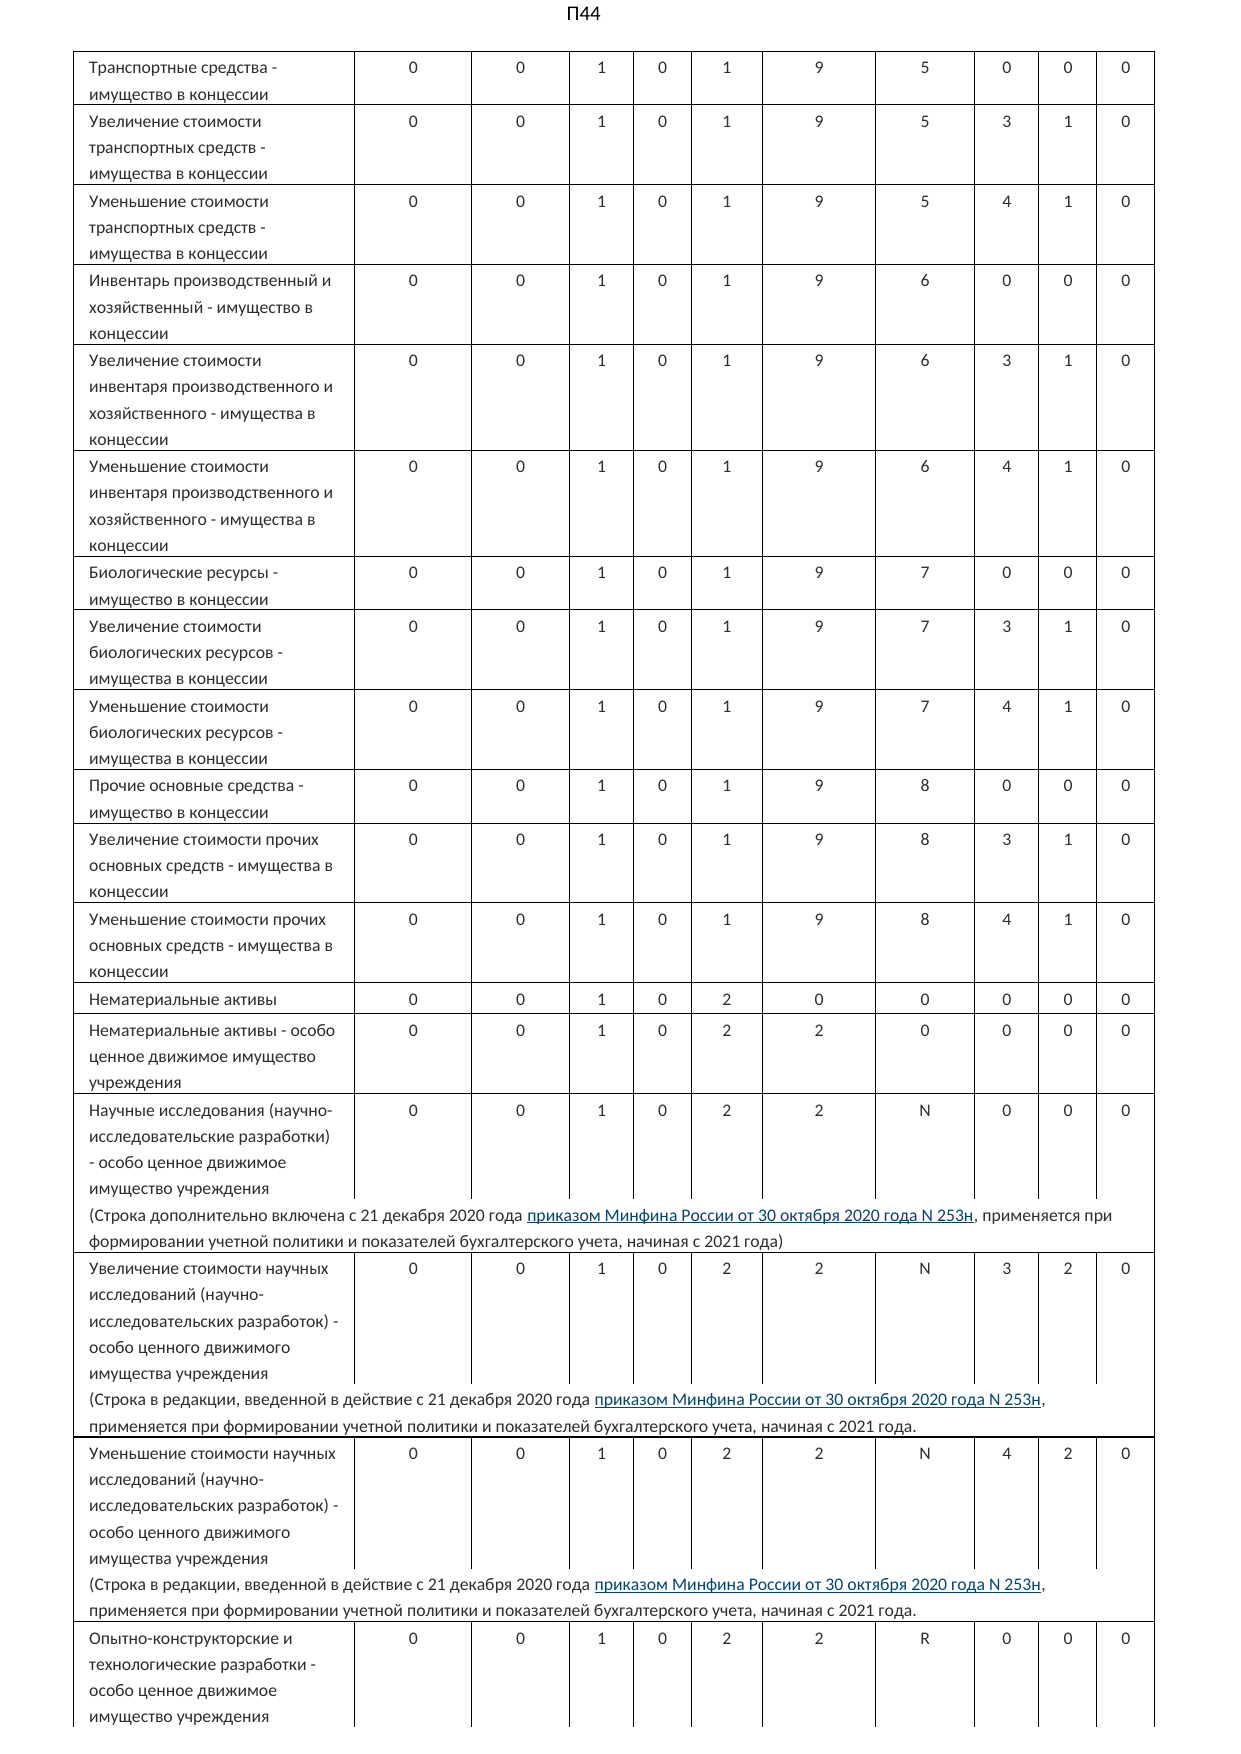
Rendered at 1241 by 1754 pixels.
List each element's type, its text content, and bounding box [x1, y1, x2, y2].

table_cell 9 [763, 265, 875, 344]
table_cell Инвентарь производственный и хозяйственный - имущество в концессии [74, 265, 354, 344]
table_cell 1 [1039, 903, 1096, 982]
table_cell 7 [876, 557, 974, 609]
table_cell 0 [1039, 983, 1096, 1013]
table_cell 1 [1039, 185, 1096, 264]
table_cell Нематериальные активы - особо ценное движимое имущество учреждения [74, 1014, 354, 1093]
table_cell 0 [472, 824, 569, 902]
table_cell 0 [355, 1094, 471, 1199]
table_cell 0 [472, 903, 569, 982]
table_cell 4 [975, 1438, 1038, 1569]
table_cell 0 [634, 557, 691, 609]
table_cell 1 [570, 345, 633, 450]
table_cell 0 [472, 345, 569, 450]
table_cell 0 [1039, 770, 1096, 822]
table_cell 0 [1039, 265, 1096, 344]
table_cell 1 [692, 105, 762, 184]
table_cell N [876, 1094, 974, 1199]
table_cell 0 [1097, 770, 1154, 822]
table_cell 1 [692, 770, 762, 822]
table_cell 0 [975, 52, 1038, 104]
table_cell 0 [355, 770, 471, 822]
table_cell 5 [876, 52, 974, 104]
table_cell 0 [634, 1253, 691, 1384]
table_cell 1 [692, 824, 762, 902]
table_cell 0 [634, 105, 691, 184]
table_cell 0 [876, 983, 974, 1013]
table_cell 0 [472, 105, 569, 184]
table_cell 4 [975, 903, 1038, 982]
table_cell 0 [1039, 1094, 1096, 1199]
table_cell 1 [570, 52, 633, 104]
table_cell 0 [472, 1622, 569, 1727]
table_cell 3 [975, 345, 1038, 450]
table_cell 1 [1039, 105, 1096, 184]
table_cell 0 [1097, 265, 1154, 344]
table_cell 9 [763, 770, 875, 822]
table_cell 6 [876, 265, 974, 344]
table_cell 1 [570, 983, 633, 1013]
table_cell 1 [692, 690, 762, 769]
table_cell 2 [692, 983, 762, 1013]
table_cell 1 [692, 610, 762, 689]
table_cell 3 [975, 1253, 1038, 1384]
table_cell Уменьшение стоимости биологических ресурсов - имущества в концессии [74, 690, 354, 769]
table_cell 0 [634, 770, 691, 822]
table_cell 6 [876, 345, 974, 450]
table_cell 0 [1039, 1014, 1096, 1093]
table_cell 9 [763, 345, 875, 450]
table_cell 0 [355, 903, 471, 982]
table_cell 0 [1097, 903, 1154, 982]
table_cell 2 [692, 1438, 762, 1569]
table_cell 0 [634, 824, 691, 902]
table_cell Увеличение стоимости транспортных средств - имущества в концессии [74, 105, 354, 184]
table_cell 0 [975, 557, 1038, 609]
table_cell 0 [634, 265, 691, 344]
table_cell 9 [763, 52, 875, 104]
table_cell 7 [876, 610, 974, 689]
table_cell 2 [763, 1094, 875, 1199]
table_cell 2 [692, 1253, 762, 1384]
table_cell 0 [634, 1438, 691, 1569]
table_cell 0 [1097, 690, 1154, 769]
table_cell 1 [692, 451, 762, 556]
table_cell 0 [472, 1253, 569, 1384]
table_cell 5 [876, 105, 974, 184]
table_cell Прочие основные средства - имущество в концессии [74, 770, 354, 822]
table_cell 0 [634, 610, 691, 689]
table_cell 0 [1039, 557, 1096, 609]
table_cell 0 [1097, 983, 1154, 1013]
table_cell Уменьшение стоимости инвентаря производственного и хозяйственного - имущества в концессии [74, 451, 354, 556]
table_cell 1 [570, 690, 633, 769]
table_cell 8 [876, 770, 974, 822]
table_cell 0 [975, 1094, 1038, 1199]
table_cell 3 [975, 105, 1038, 184]
table_cell 3 [975, 824, 1038, 902]
table_cell R [876, 1622, 974, 1727]
table_cell 0 [1097, 1622, 1154, 1727]
table_cell 0 [1097, 185, 1154, 264]
table_cell 1 [570, 770, 633, 822]
table_cell Увеличение стоимости биологических ресурсов - имущества в концессии [74, 610, 354, 689]
table_cell 2 [692, 1622, 762, 1727]
table_cell 1 [692, 345, 762, 450]
table_cell 1 [570, 1094, 633, 1199]
table_cell Увеличение стоимости прочих основных средств - имущества в концессии [74, 824, 354, 902]
table_cell 1 [1039, 610, 1096, 689]
table_cell Увеличение стоимости инвентаря производственного и хозяйственного - имущества в концессии [74, 345, 354, 450]
table_cell 0 [472, 1014, 569, 1093]
table_cell 0 [763, 983, 875, 1013]
table_cell 0 [355, 185, 471, 264]
table_cell 0 [634, 690, 691, 769]
table_cell 0 [634, 52, 691, 104]
table_cell 0 [1039, 1622, 1096, 1727]
table_cell 2 [692, 1014, 762, 1093]
table_cell 1 [570, 1622, 633, 1727]
table_cell 9 [763, 451, 875, 556]
table_cell 1 [570, 824, 633, 902]
table_cell 0 [634, 185, 691, 264]
table_cell 1 [570, 903, 633, 982]
table_cell 0 [355, 451, 471, 556]
table_cell 0 [634, 903, 691, 982]
table_cell 0 [1097, 52, 1154, 104]
table_cell 0 [355, 1622, 471, 1727]
table_cell 0 [1097, 345, 1154, 450]
table_cell 2 [1039, 1253, 1096, 1384]
table_cell (Строка в редакции, введенной в действие с 21 декабря 2020 года приказом Минфина России от 30 октября 2020 года N 253н, применяется при формировании учетной политики и показателей бухгалтерского учета, начиная с 2021 года. [74, 1384, 1154, 1436]
table_cell 2 [692, 1094, 762, 1199]
table_cell 1 [692, 265, 762, 344]
table_cell 1 [570, 1438, 633, 1569]
table_cell 1 [570, 1253, 633, 1384]
table_cell 0 [355, 265, 471, 344]
table_cell N [876, 1438, 974, 1569]
table_cell 0 [472, 52, 569, 104]
table_cell Увеличение стоимости научных исследований (научно-исследовательских разработок) - особо ценного движимого имущества учреждения [74, 1253, 354, 1384]
table_cell 1 [1039, 345, 1096, 450]
table_cell 0 [472, 265, 569, 344]
table_cell 0 [472, 1094, 569, 1199]
table_cell 1 [570, 185, 633, 264]
table_cell Уменьшение стоимости транспортных средств - имущества в концессии [74, 185, 354, 264]
table_cell Транспортные средства - имущество в концессии [74, 52, 354, 104]
table_cell 5 [876, 185, 974, 264]
table_cell 9 [763, 105, 875, 184]
table_cell 6 [876, 451, 974, 556]
table_cell 4 [975, 451, 1038, 556]
table_cell 0 [472, 690, 569, 769]
table_cell (Строка в редакции, введенной в действие с 21 декабря 2020 года приказом Минфина России от 30 октября 2020 года N 253н, применяется при формировании учетной политики и показателей бухгалтерского учета, начиная с 2021 года. [74, 1569, 1154, 1621]
table_cell 0 [355, 105, 471, 184]
table_cell 4 [975, 690, 1038, 769]
table_cell Научные исследования (научно-исследовательские разработки) - особо ценное движимое имущество учреждения [74, 1094, 354, 1199]
table_cell 8 [876, 824, 974, 902]
table_cell 1 [1039, 690, 1096, 769]
table_cell 1 [570, 1014, 633, 1093]
table_cell 0 [634, 1094, 691, 1199]
table_cell 2 [763, 1438, 875, 1569]
table_cell 0 [634, 983, 691, 1013]
table_cell 0 [634, 1622, 691, 1727]
table_cell 0 [1097, 1094, 1154, 1199]
table_cell 1 [692, 557, 762, 609]
table_cell 1 [570, 610, 633, 689]
table_cell 2 [763, 1014, 875, 1093]
table_cell 2 [763, 1253, 875, 1384]
table_cell 0 [355, 824, 471, 902]
table_cell 0 [876, 1014, 974, 1093]
table_cell Биологические ресурсы - имущество в концессии [74, 557, 354, 609]
table_cell 1 [570, 105, 633, 184]
table_cell 0 [355, 1014, 471, 1093]
table_cell 7 [876, 690, 974, 769]
table_cell 0 [634, 451, 691, 556]
table_cell 9 [763, 690, 875, 769]
table_cell 0 [1097, 1253, 1154, 1384]
table_cell 1 [692, 903, 762, 982]
table_cell 0 [975, 265, 1038, 344]
table_cell 0 [1097, 105, 1154, 184]
table_cell 3 [975, 610, 1038, 689]
table_cell 0 [1097, 1438, 1154, 1569]
table_cell 0 [472, 1438, 569, 1569]
table_cell 0 [355, 345, 471, 450]
table_cell 0 [472, 451, 569, 556]
table_cell 0 [1097, 557, 1154, 609]
table_cell Опытно-конструкторские и технологические разработки - особо ценное движимое имущество учреждения [74, 1622, 354, 1727]
table_cell 9 [763, 903, 875, 982]
table_cell 0 [355, 1438, 471, 1569]
table_cell 0 [472, 770, 569, 822]
table_cell 1 [692, 52, 762, 104]
table_cell 0 [355, 52, 471, 104]
table_cell 9 [763, 557, 875, 609]
table_cell 4 [975, 185, 1038, 264]
table_cell 1 [570, 265, 633, 344]
table_cell 0 [1039, 52, 1096, 104]
table_cell 2 [763, 1622, 875, 1727]
table_cell 1 [1039, 451, 1096, 556]
table_cell N [876, 1253, 974, 1384]
table_cell 0 [1097, 824, 1154, 902]
table_cell 0 [355, 1253, 471, 1384]
table_cell 0 [975, 983, 1038, 1013]
table_cell 1 [570, 451, 633, 556]
table_cell 9 [763, 185, 875, 264]
table_cell 8 [876, 903, 974, 982]
table_cell 1 [570, 557, 633, 609]
table_cell 0 [975, 770, 1038, 822]
table_cell Нематериальные активы [74, 983, 354, 1013]
table_cell 2 [1039, 1438, 1096, 1569]
table_cell 0 [472, 610, 569, 689]
table_cell 0 [355, 610, 471, 689]
table_cell 0 [472, 557, 569, 609]
table_cell 0 [1097, 451, 1154, 556]
table_cell 0 [355, 690, 471, 769]
table_cell 0 [355, 557, 471, 609]
table_cell 1 [1039, 824, 1096, 902]
table_cell 0 [472, 185, 569, 264]
table_cell 9 [763, 610, 875, 689]
table_cell 0 [1097, 1014, 1154, 1093]
table_cell Уменьшение стоимости научных исследований (научно-исследовательских разработок) - особо ценного движимого имущества учреждения [74, 1438, 354, 1569]
table_cell 0 [975, 1622, 1038, 1727]
table_cell 0 [634, 345, 691, 450]
table_cell Уменьшение стоимости прочих основных средств - имущества в концессии [74, 903, 354, 982]
table_cell 0 [472, 983, 569, 1013]
table_cell 0 [975, 1014, 1038, 1093]
table_cell 0 [634, 1014, 691, 1093]
table_cell 0 [1097, 610, 1154, 689]
table_cell 9 [763, 824, 875, 902]
table_cell 0 [355, 983, 471, 1013]
table_cell 1 [692, 185, 762, 264]
